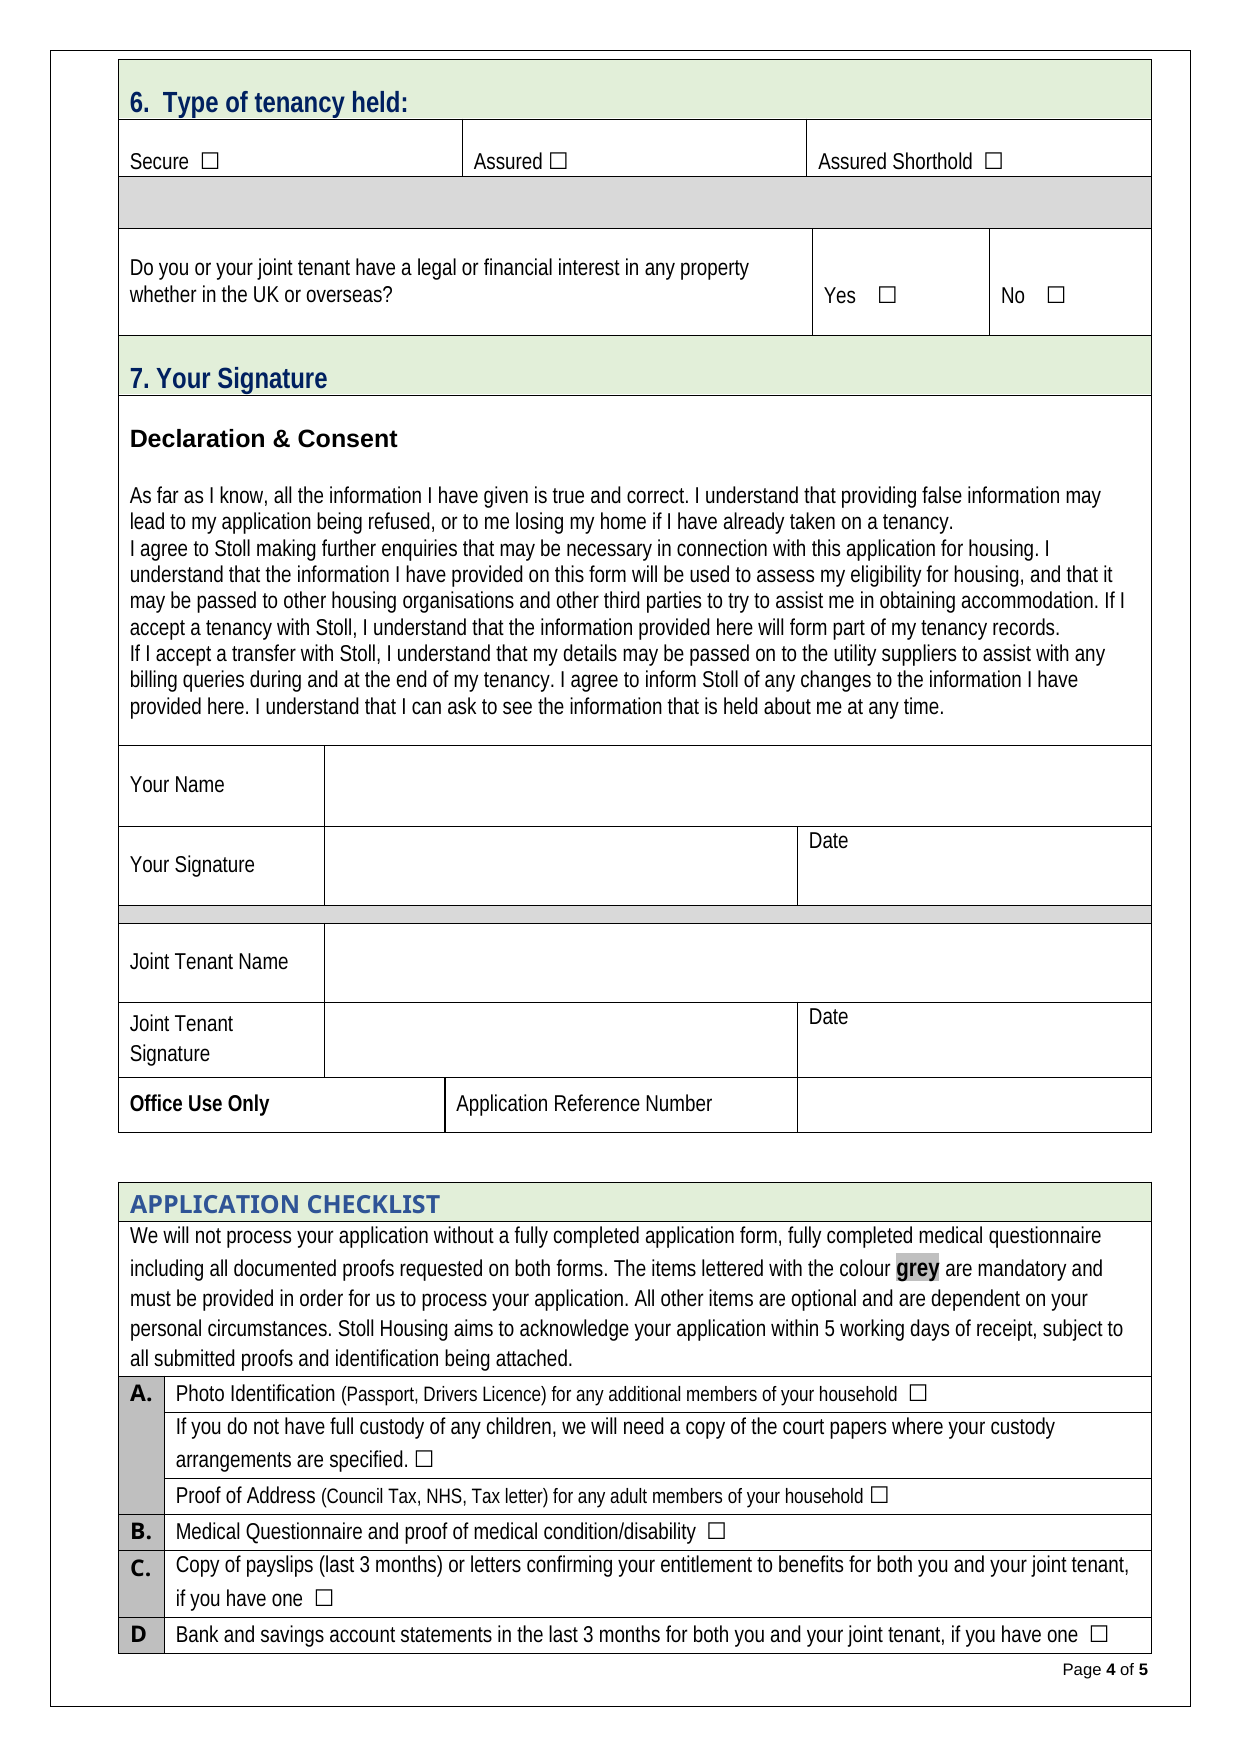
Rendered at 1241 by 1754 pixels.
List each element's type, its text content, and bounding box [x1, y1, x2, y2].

table_cell Secure [119, 120, 462, 176]
table_cell Assured Shorthold [807, 120, 1151, 176]
table_cell Yes [813, 229, 989, 335]
table_cell Joint Tenant Signature [119, 1003, 324, 1077]
table_cell Proof of Address (Council Tax, NHS, Tax letter) for any adult members of your household [165, 1479, 1151, 1514]
table_cell Declaration & Consent As far as I know, all the information I have given is true and correct. I understand that providing false information may lead to my application being refused, or to me losing my home if I have already taken on a tenancy. I agree to Stoll making further enquiries that may be necessary in connection with this application for housing. I understand that the information I have provided on this form will be used to assess my eligibility for housing, and that it may be passed to other housing organisations and other third parties to try to assist me in obtaining accommodation. If I accept a tenancy with Stoll, I understand that the information provided here will form part of my tenancy records. If I accept a transfer with Stoll, I understand that my details may be passed on to the utility suppliers to assist with any billing queries during and at the end of my tenancy. I agree to inform Stoll of any changes to the information I have provided here. I understand that I can ask to see the information that is held about me at any time. [119, 396, 1151, 745]
table_cell Your Signature [119, 827, 324, 904]
table_cell [325, 827, 797, 904]
table_cell [325, 746, 1151, 826]
table_cell [119, 906, 1151, 923]
table_cell [325, 924, 1151, 1002]
table_cell Your Name [119, 746, 324, 826]
table_cell [119, 177, 1151, 228]
table_cell Office Use Only [119, 1078, 444, 1132]
table_header APPLICATION CHECKLIST [119, 1183, 1151, 1221]
table_cell Date [798, 1003, 1151, 1077]
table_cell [165, 1618, 1151, 1653]
table_cell We will not process your application without a fully completed application form, fully completed medical questionnaire including all documented proofs requested on both forms. The items lettered with the colour grey are mandatory and must be provided in order for us to process your application. All other items are optional and are dependent on your personal circumstances. Stoll Housing aims to acknowledge your application within 5 working days of receipt, subject to all submitted proofs and identification being attached. [119, 1222, 1151, 1376]
table_cell Medical Questionnaire and proof of medical condition/disability [165, 1515, 1151, 1550]
table_cell Copy of payslips (last 3 months) or letters confirming your entitlement to benefits for both you and your joint tenant, if you have one [165, 1551, 1151, 1617]
table_cell Joint Tenant Name [119, 924, 324, 1002]
table_cell B. [119, 1515, 164, 1550]
table_cell Do you or your joint tenant have a legal or financial interest in any property whether in the UK or overseas? [119, 229, 812, 335]
table_cell A. [119, 1377, 164, 1514]
table_cell Assured [463, 120, 806, 176]
table_cell Date [798, 827, 1151, 904]
table_cell D. [119, 1618, 164, 1653]
table_cell Application Reference Number [446, 1078, 797, 1132]
table_cell 6. Type of tenancy held: [119, 60, 1151, 118]
table_cell Photo Identification (Passport, Drivers Licence) for any additional members of your household [165, 1377, 1151, 1412]
table_cell [798, 1078, 1151, 1132]
table_cell C. [119, 1551, 164, 1617]
table_cell No [990, 229, 1151, 335]
table_cell [325, 1003, 797, 1077]
table_cell If you do not have full custody of any children, we will need a copy of the court papers where your custody arrangements are specified. [165, 1413, 1151, 1478]
table_cell 7. Your Signature [119, 336, 1151, 394]
